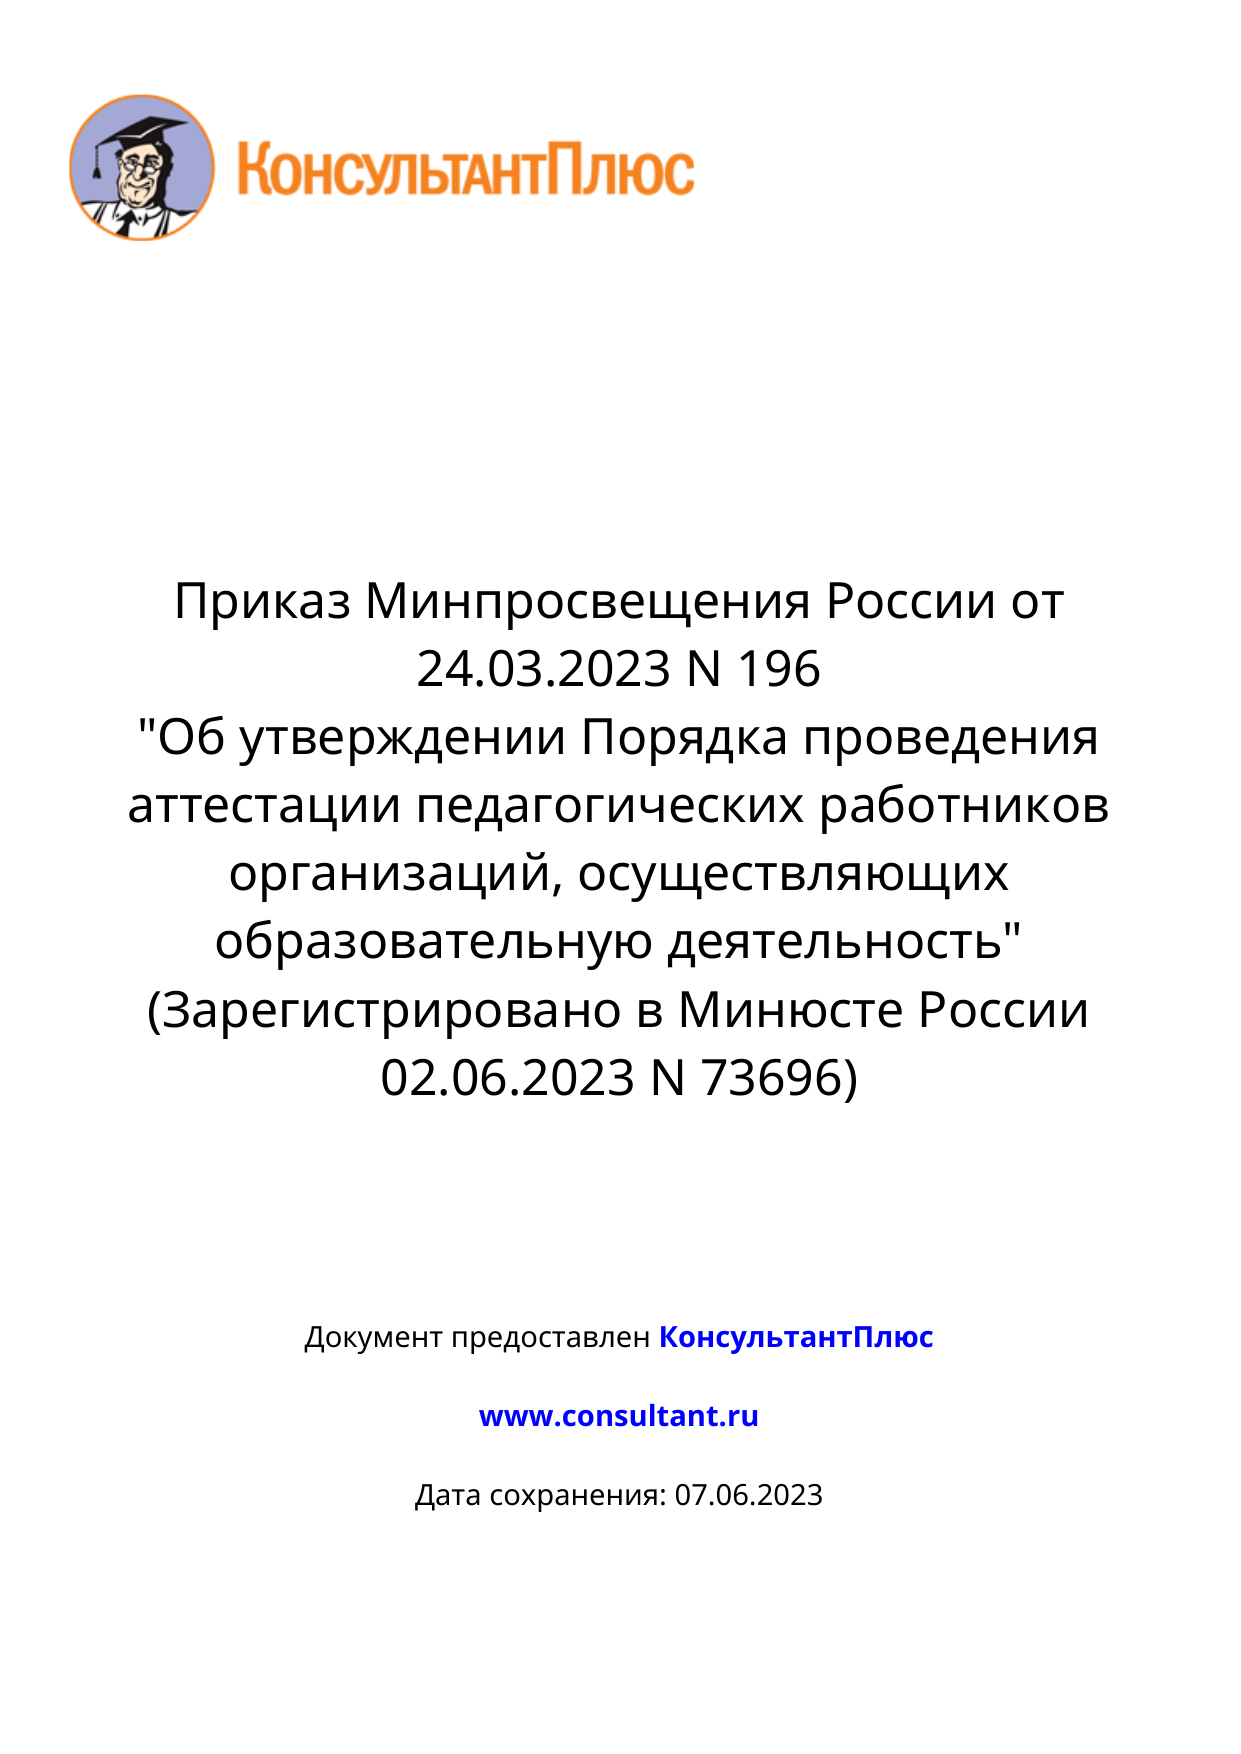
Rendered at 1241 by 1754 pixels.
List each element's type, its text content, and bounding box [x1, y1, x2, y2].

picture [69, 93, 695, 243]
table_cell Приказ Минпросвещения России от 24.03.2023 N 196 "Об утверждении Порядка проведения аттестации педагогических работников организаций, осуществляющих образовательную деятельность" (Зарегистрировано в Минюсте России 02.06.2023 N 73696) [61, 403, 1177, 1272]
table_cell Документ предоставлен КонсультантПлюс www.consultant.ru Дата сохранения: 07.06.2023 [61, 1272, 1177, 1587]
table_header [61, 88, 1177, 403]
